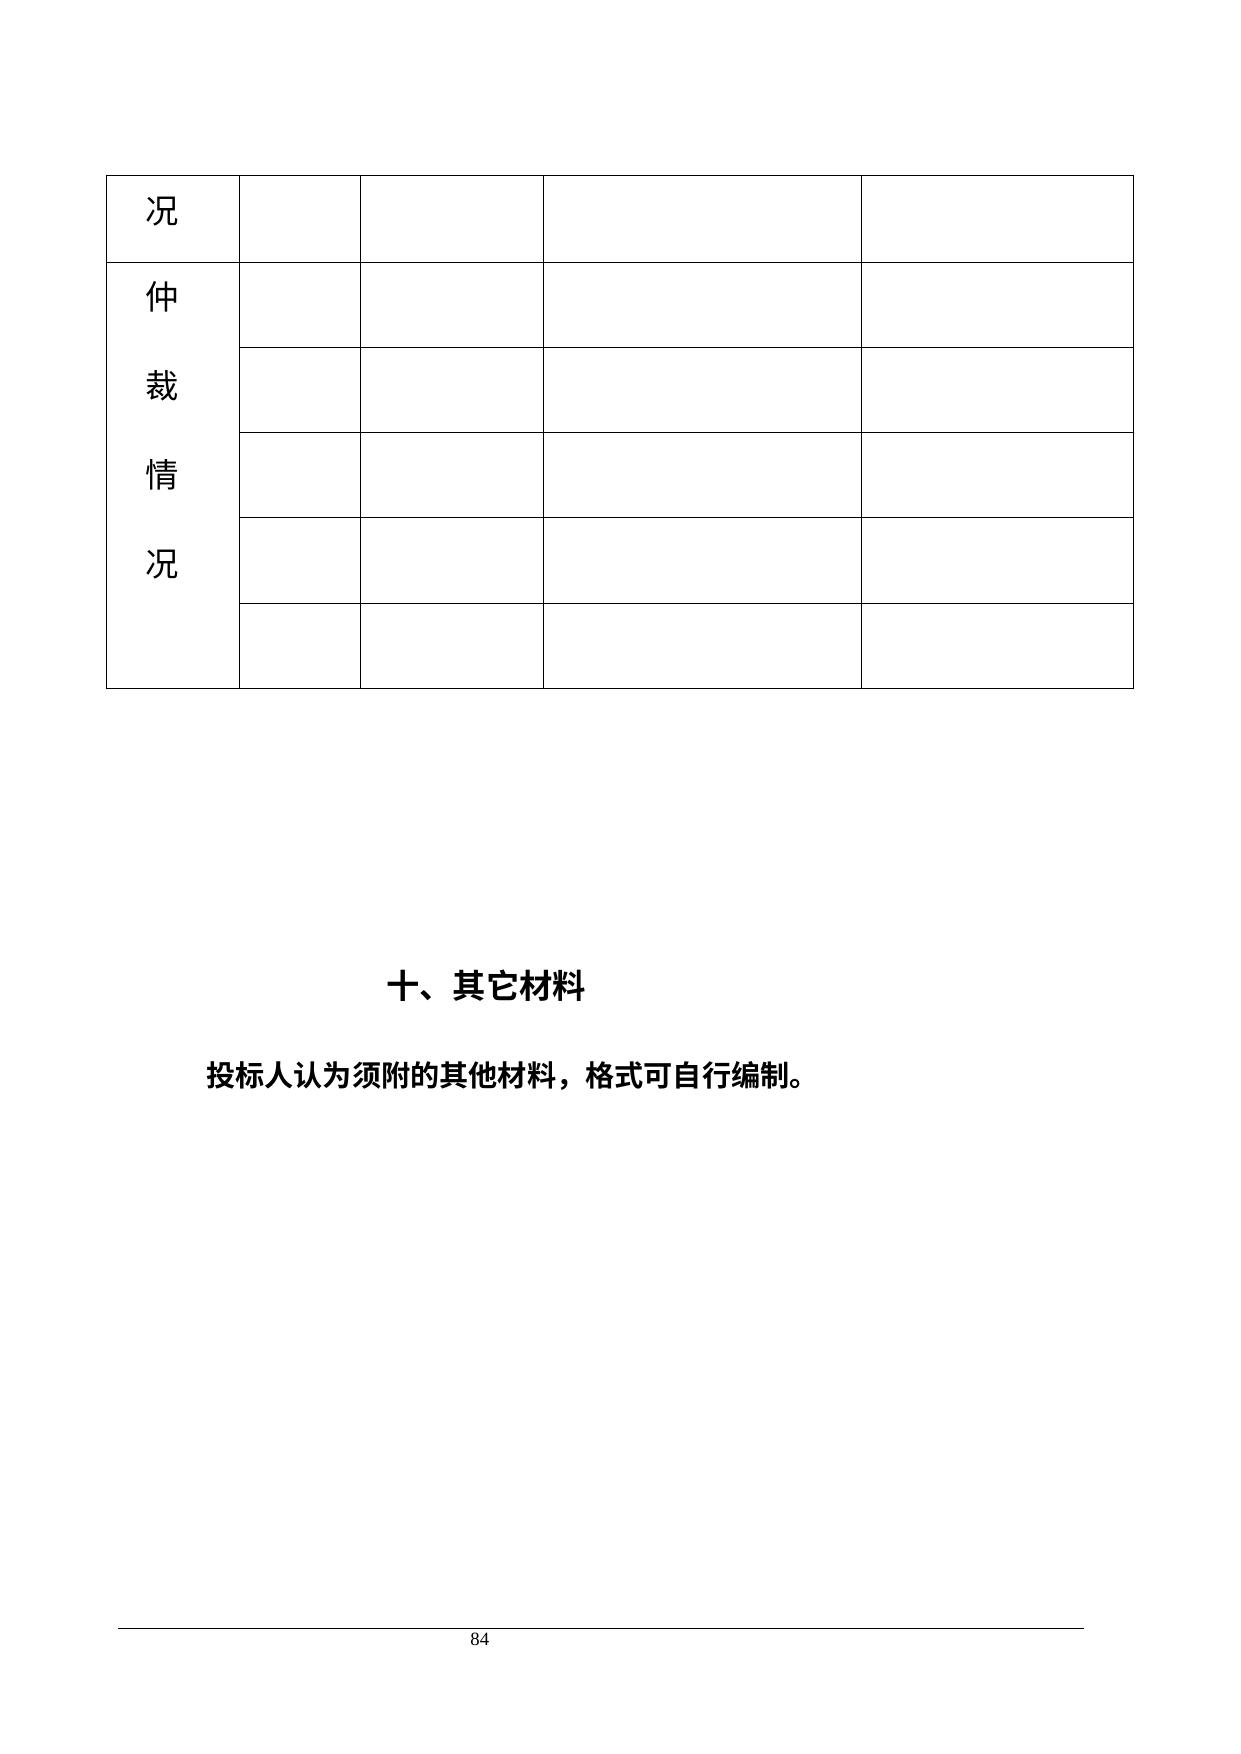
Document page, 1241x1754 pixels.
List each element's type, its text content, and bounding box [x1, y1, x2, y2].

table_cell [544, 433, 861, 517]
table_cell [862, 176, 1133, 262]
table_cell [544, 176, 861, 262]
text 十、其它材料 [118, 952, 1100, 1017]
table_cell [361, 433, 543, 517]
table_cell 仲 裁 情 况 [107, 263, 239, 688]
table_cell [361, 263, 543, 347]
table_cell [862, 433, 1133, 517]
table_cell [862, 604, 1133, 688]
table_cell [240, 348, 360, 432]
table_cell [544, 263, 861, 347]
table_cell [544, 348, 861, 432]
table_cell [240, 263, 360, 347]
table_cell [544, 604, 861, 688]
table_cell [361, 604, 543, 688]
table_cell [240, 604, 360, 688]
table_cell [361, 348, 543, 432]
table_cell [862, 263, 1133, 347]
table_cell [361, 518, 543, 602]
table_cell [544, 518, 861, 602]
table_cell [240, 176, 360, 262]
table_cell [862, 348, 1133, 432]
table_cell [862, 518, 1133, 602]
table_cell [240, 433, 360, 517]
table_cell [361, 176, 543, 262]
text 投标人认为须附的其他材料，格式可自行编制。 [118, 1041, 1122, 1106]
table_cell [240, 518, 360, 602]
